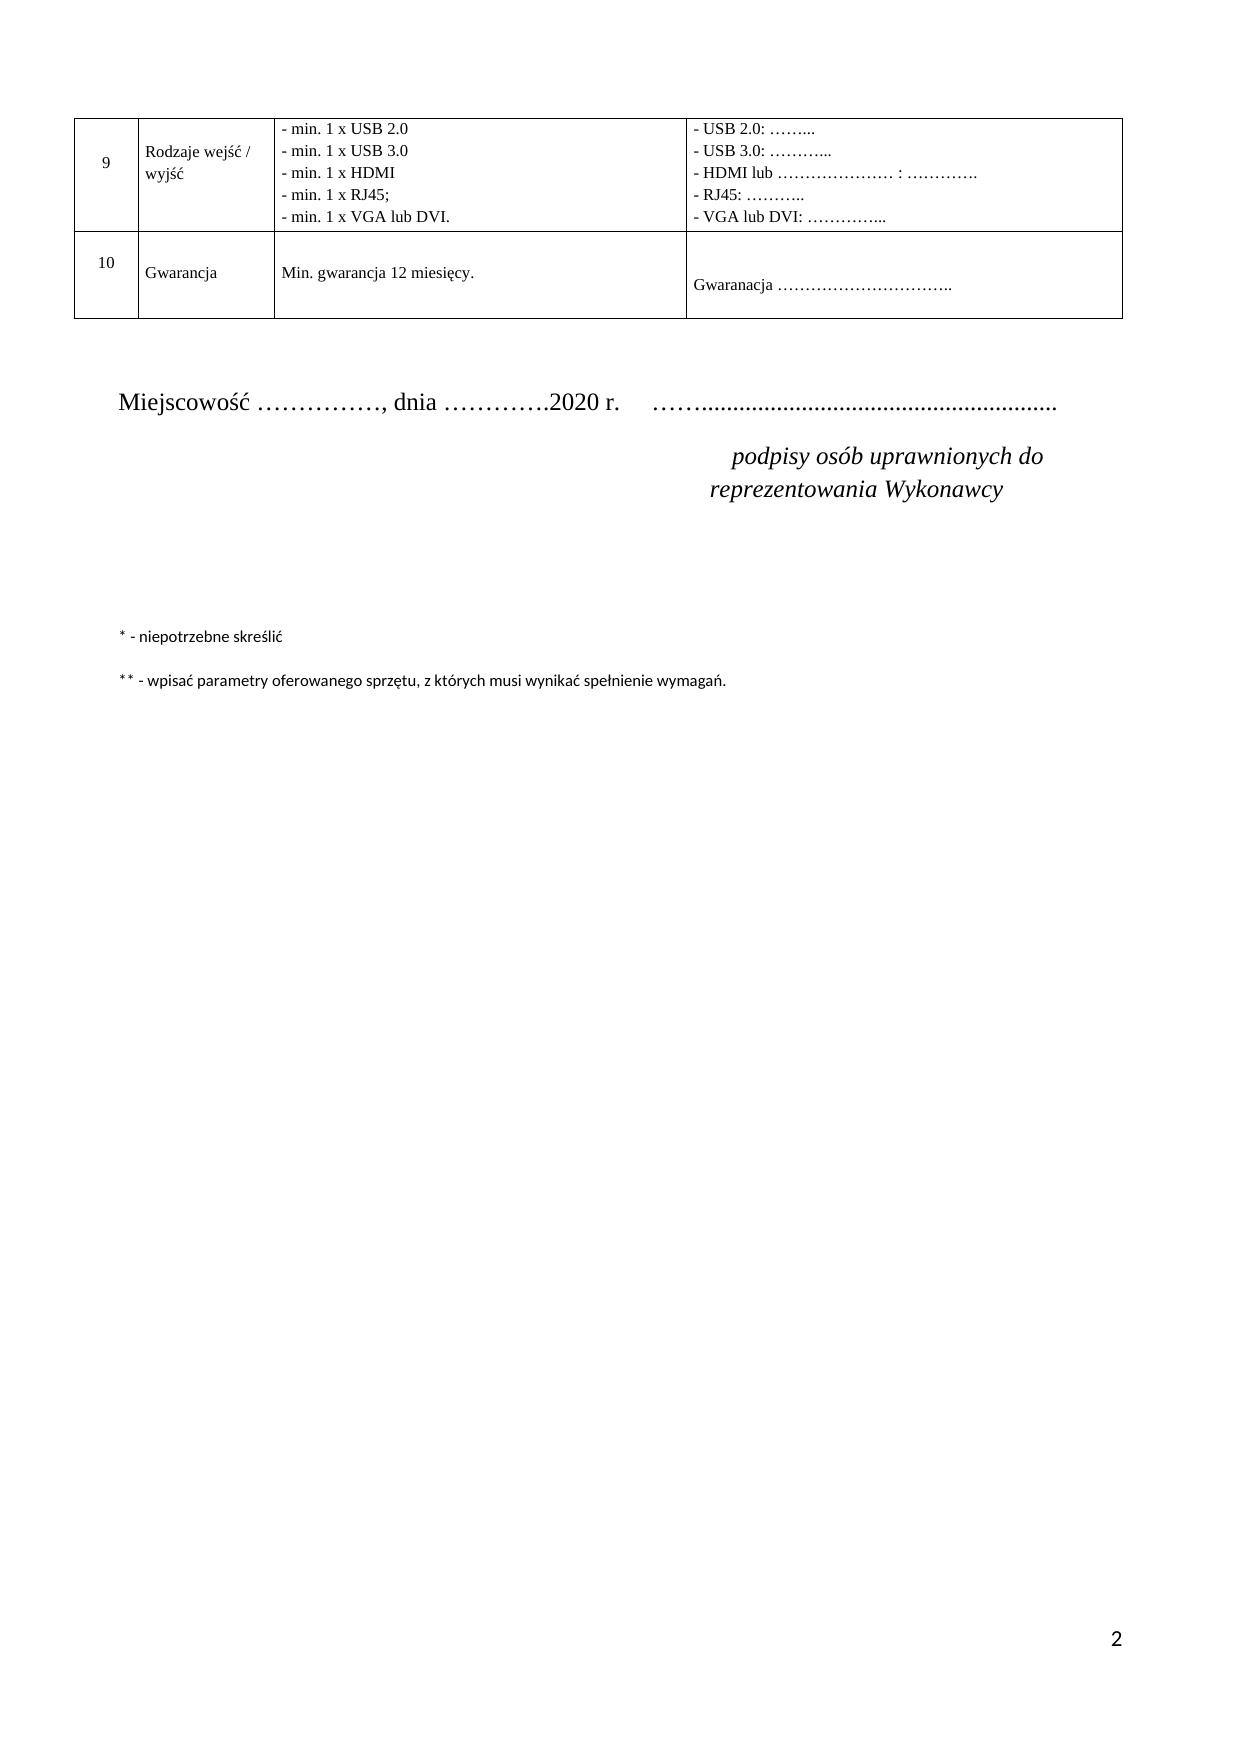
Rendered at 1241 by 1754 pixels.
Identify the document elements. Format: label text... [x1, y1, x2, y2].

table_cell Min. gwarancja 12 miesięcy. [275, 232, 686, 318]
text podpisy osób uprawnionych do reprezentowania Wykonawcy [591, 441, 1122, 503]
table_cell Gwaranacja ………………………….. [687, 232, 1122, 318]
text * - niepotrzebne skreślić [118, 626, 1122, 647]
table_cell 10 [75, 232, 138, 318]
table_cell Rodzaje wejść / wyjść [139, 119, 274, 231]
table_cell - min. 1 x USB 2.0 - min. 1 x USB 3.0 - min. 1 x HDMI - min. 1 x RJ45; - min. 1 x VGA lub DVI. [275, 119, 686, 231]
table_cell - USB 2.0: ……... - USB 3.0: ………... - HDMI lub ………………… : …………. - RJ45: ……….. - VGA lub DVI: …………... [687, 119, 1122, 231]
text Miejscowość ……………, dnia ………….2020 r. ……......................................................... [118, 387, 1122, 416]
table_cell 9 [75, 119, 138, 231]
table_cell Gwarancja [139, 232, 274, 318]
text ** - wpisać parametry oferowanego sprzętu, z których musi wynikać spełnienie wymagań. [118, 670, 1122, 691]
